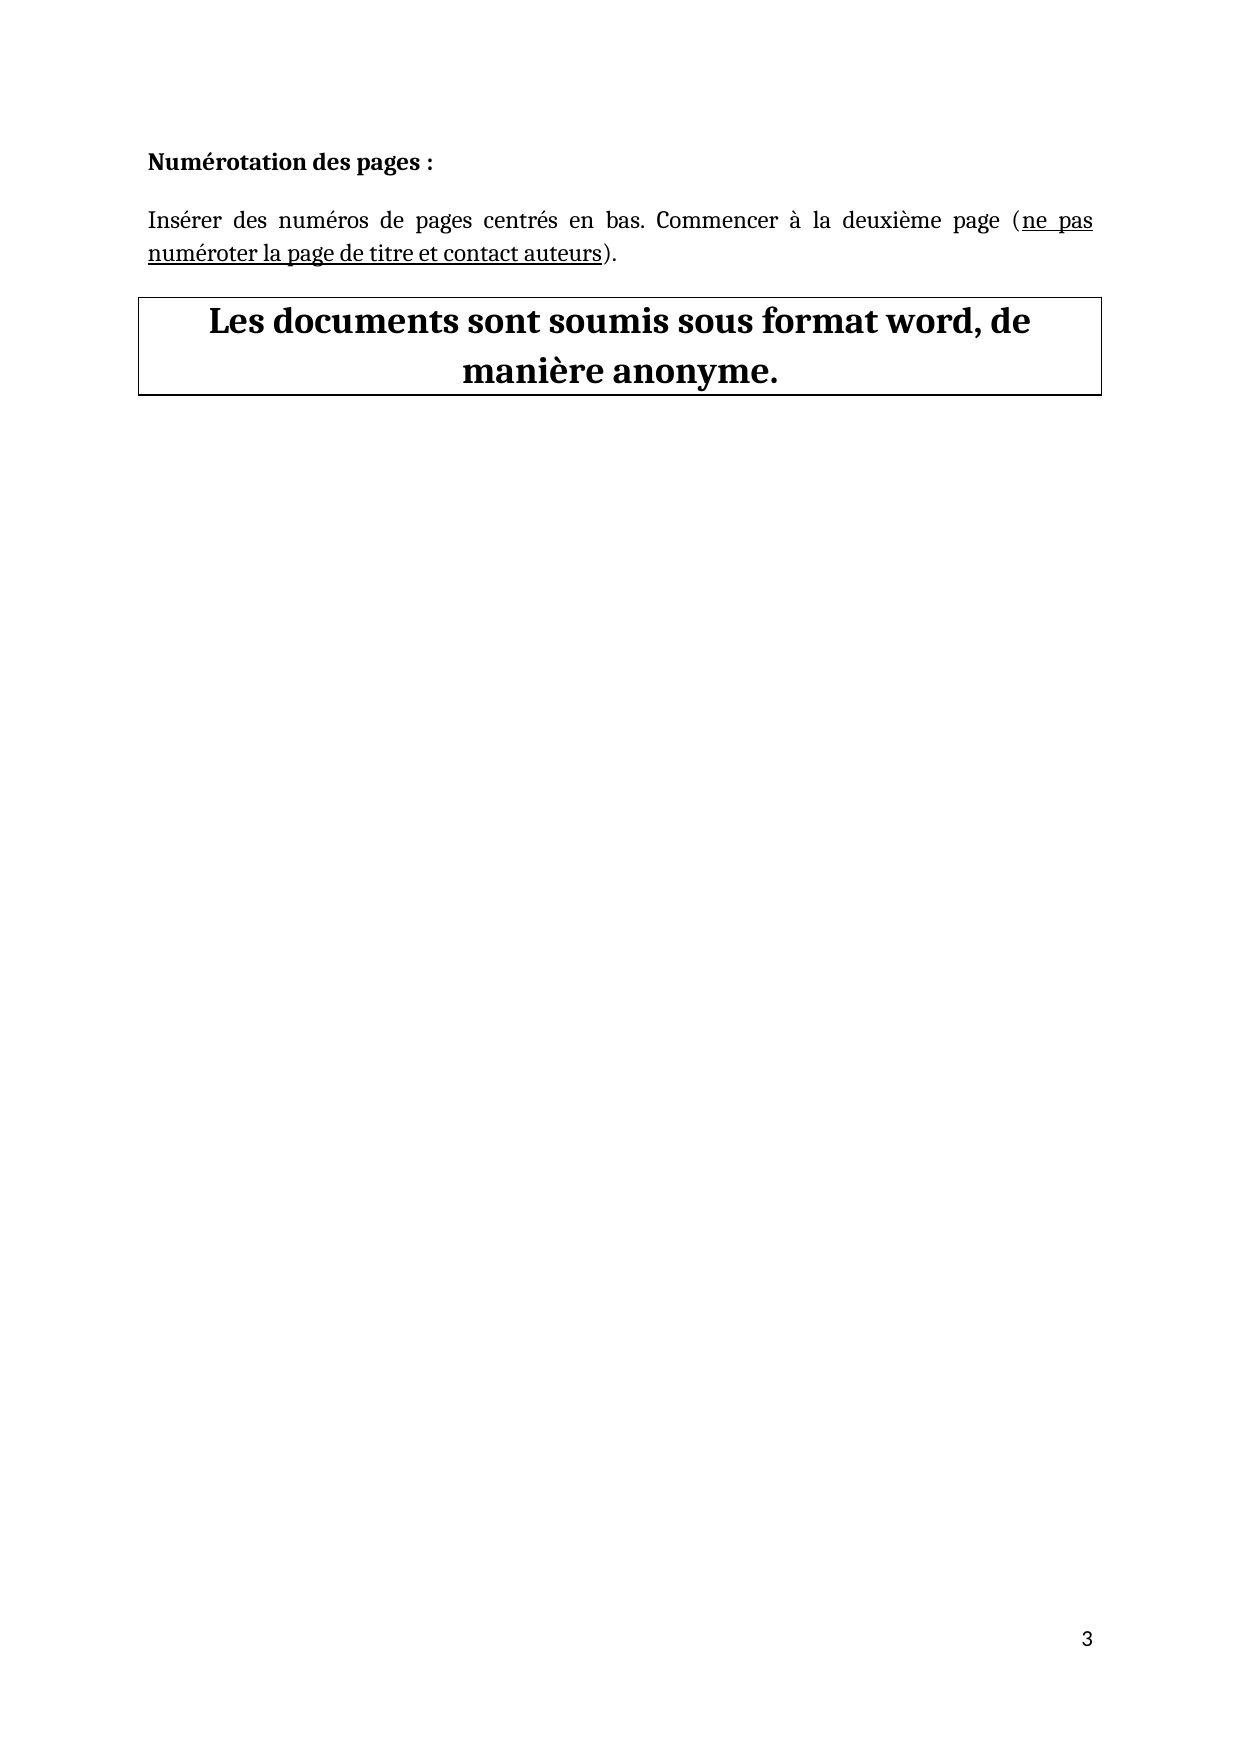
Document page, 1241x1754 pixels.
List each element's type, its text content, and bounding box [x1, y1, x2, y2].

text Numérotation des pages : [148, 148, 1093, 176]
text Les documents sont soumis sous format word, de manière anonyme. [139, 298, 1101, 394]
text Insérer des numéros de pages centrés en bas. Commencer à la deuxième page (ne pas numéroter la page de titre et contact auteurs). [148, 206, 1093, 267]
